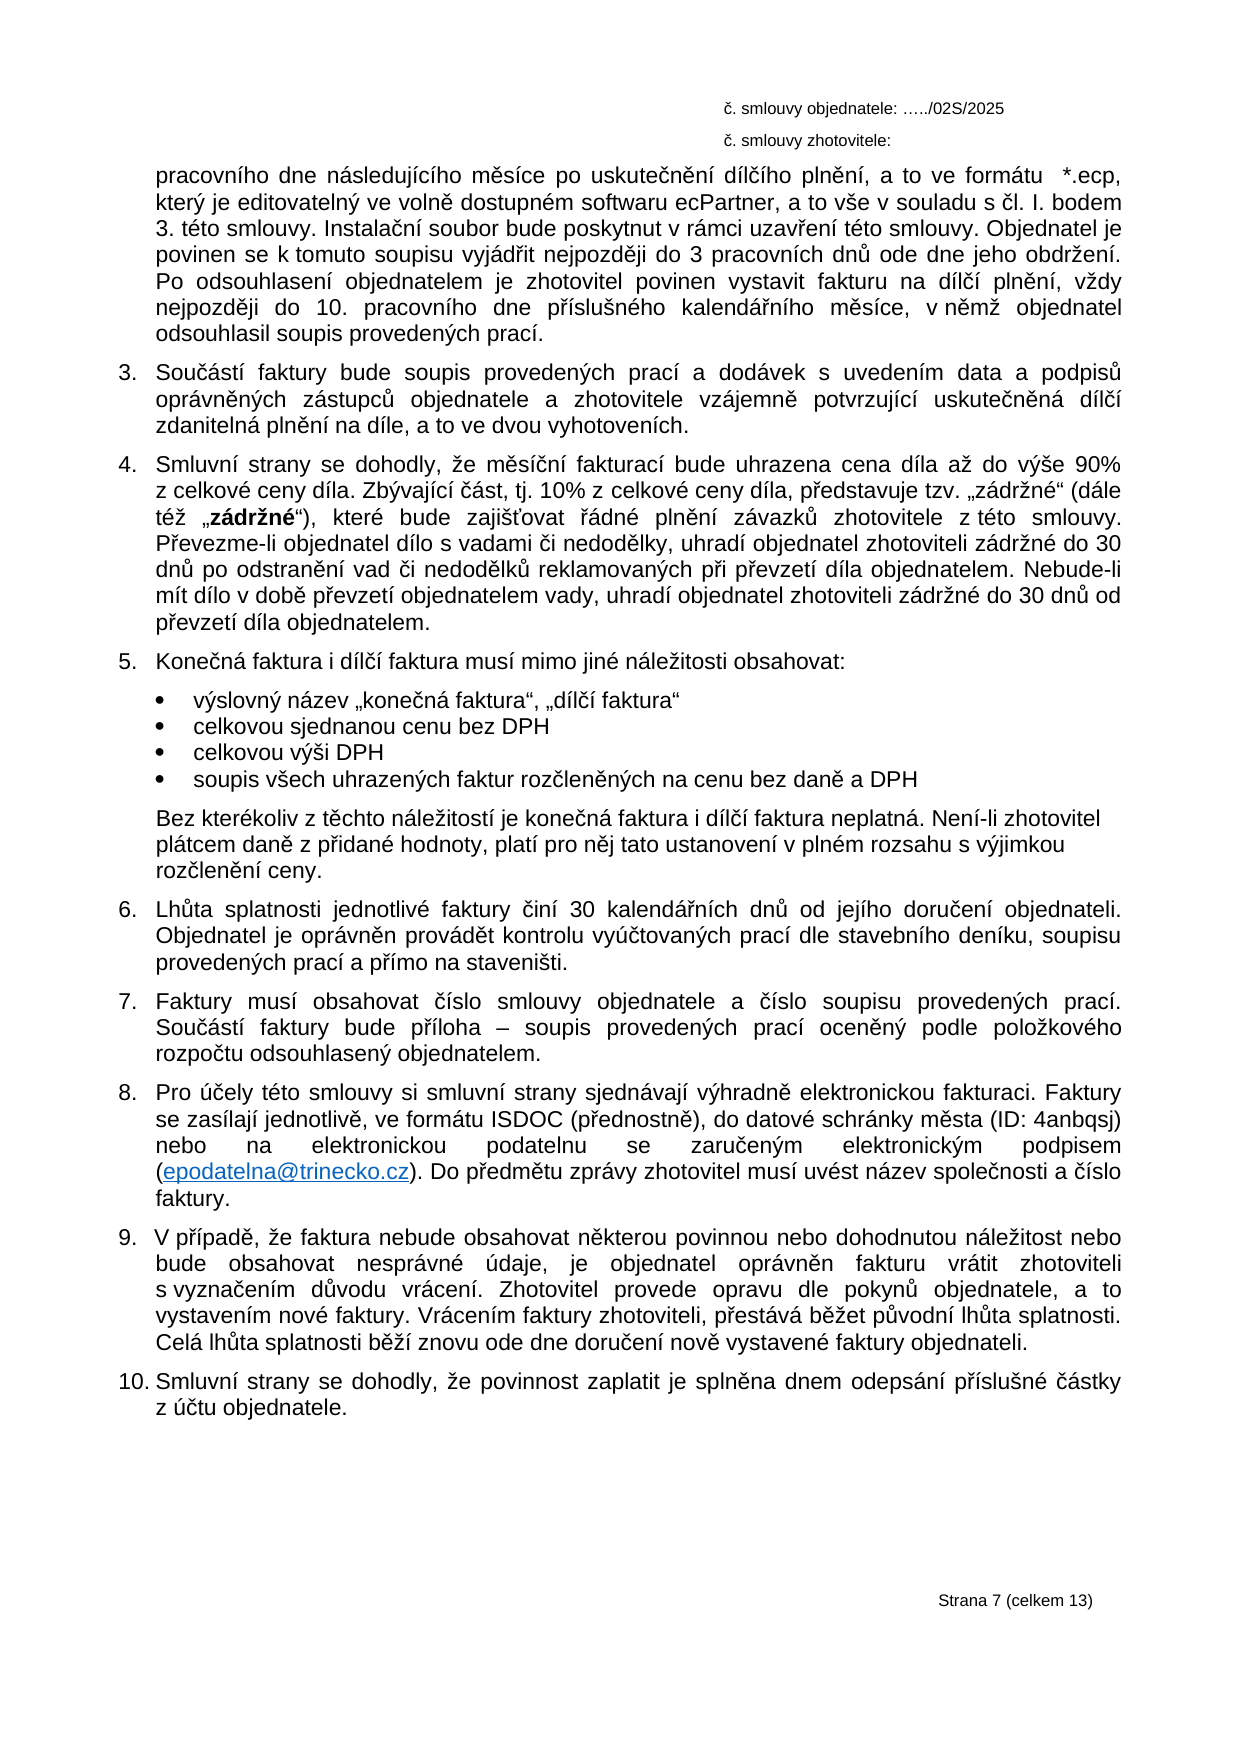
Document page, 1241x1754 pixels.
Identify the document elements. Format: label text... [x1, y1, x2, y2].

subtitle 10. Smluvní strany se dohodly, že povinnost zaplatit je splněna dnem odepsání příslušné částky z účtu objednatele. [118, 1368, 1122, 1420]
text 5. Konečná faktura i dílčí faktura musí mimo jiné náležitosti obsahovat: [118, 648, 1122, 674]
list výslovný název „konečná faktura“, „dílčí faktura“ [156, 687, 1122, 713]
list celkovou sjednanou cenu bez DPH [156, 713, 1122, 739]
subtitle 4. Smluvní strany se dohodly, že měsíční fakturací bude uhrazena cena díla až do výše 90% z celkové ceny díla. Zbývající část, tj. 10% z celkové ceny díla, představuje tzv. „zádržné“ (dále též „zádržné“), které bude zajišťovat řádné plnění závazků zhotovitele z této smlouvy. Převezme-li objednatel dílo s vadami či nedodělky, uhradí objednatel zhotoviteli zádržné do 30 dnů po odstranění vad či nedodělků reklamovaných při převzetí díla objednatelem. Nebude-li mít dílo v době převzetí objednatelem vady, uhradí objednatel zhotoviteli zádržné do 30 dnů od převzetí díla objednatelem. [118, 451, 1122, 635]
subtitle 8. Pro účely této smlouvy si smluvní strany sjednávají výhradně elektronickou fakturaci. Faktury se zasílají jednotlivě, ve formátu ISDOC (přednostně), do datové schránky města (ID: 4anbqsj) nebo na elektronickou podatelnu se zaručeným elektronickým podpisem (epodatelna@trinecko.cz). Do předmětu zprávy zhotovitel musí uvést název společnosti a číslo faktury. [118, 1079, 1122, 1211]
subtitle 7. Faktury musí obsahovat číslo smlouvy objednatele a číslo soupisu provedených prací. Součástí faktury bude příloha – soupis provedených prací oceněný podle položkového rozpočtu odsouhlasený objednatelem. [118, 988, 1122, 1067]
list soupis všech uhrazených faktur rozčleněných na cenu bez daně a DPH [156, 766, 1122, 792]
subtitle 6. Lhůta splatnosti jednotlivé faktury činí 30 kalendářních dnů od jejího doručení objednateli. Objednatel je oprávněn provádět kontrolu vyúčtovaných prací dle stavebního deníku, soupisu provedených prací a přímo na staveništi. [118, 896, 1122, 975]
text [118, 162, 1122, 347]
subtitle 9. V případě, že faktura nebude obsahovat některou povinnou nebo dohodnutou náležitost nebo bude obsahovat nesprávné údaje, je objednatel oprávněn fakturu vrátit zhotoviteli s vyznačením důvodu vrácení. Zhotovitel provede opravu dle pokynů objednatele, a to vystavením nové faktury. Vrácením faktury zhotoviteli, přestává běžet původní lhůta splatnosti. Celá lhůta splatnosti běží znovu ode dne doručení nově vystavené faktury objednateli. [118, 1223, 1122, 1355]
list celkovou výši DPH [156, 739, 1122, 766]
subtitle 3. Součástí faktury bude soupis provedených prací a dodávek s uvedením data a podpisů oprávněných zástupců objednatele a zhotovitele vzájemně potvrzující uskutečněná dílčí zdanitelná plnění na díle, a to ve dvou vyhotoveních. [118, 359, 1122, 438]
text Bez kterékoliv z těchto náležitostí je konečná faktura i dílčí faktura neplatná. Není-li zhotovitel plátcem daně z přidané hodnoty, platí pro něj tato ustanovení v plném rozsahu s výjimkou rozčlenění ceny. [156, 804, 1122, 883]
